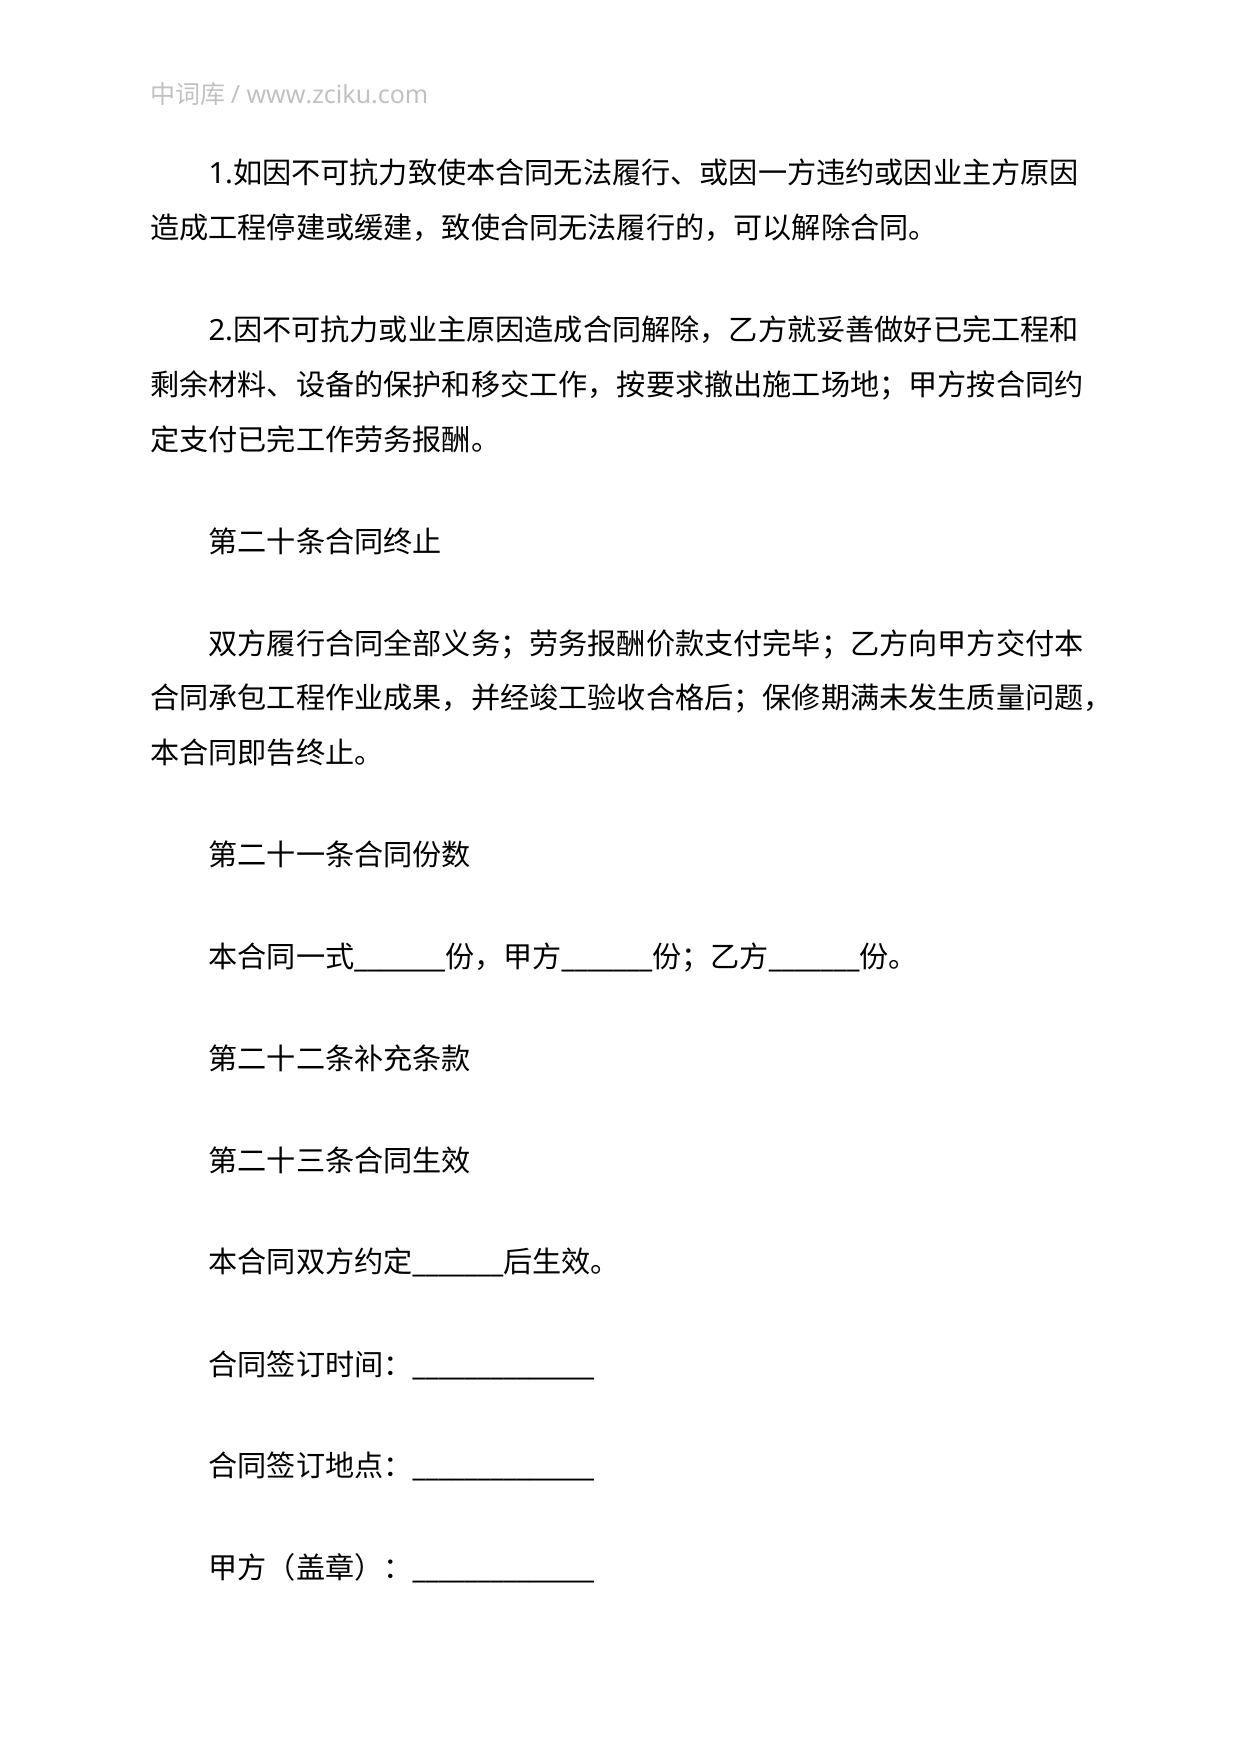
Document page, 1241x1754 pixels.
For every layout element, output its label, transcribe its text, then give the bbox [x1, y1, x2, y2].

text 合同签订地点：______________ [150, 1443, 1090, 1485]
text 第二十条合同终止 [150, 518, 1090, 561]
text 本合同双方约定_______后生效。 [150, 1239, 1090, 1281]
text 1.如因不可抗力致使本合同无法履行、或因一方违约或因业主方原因造成工程停建或缓建，致使合同无法履行的，可以解除合同。 [150, 150, 1090, 247]
text 第二十二条补充条款 [150, 1036, 1090, 1078]
text 2.因不可抗力或业主原因造成合同解除，乙方就妥善做好已完工程和剩余材料、设备的保护和移交工作，按要求撤出施工场地；甲方按合同约定支付已完工作劳务报酬。 [150, 307, 1090, 459]
text 本合同一式_______份，甲方_______份；乙方_______份。 [150, 933, 1090, 976]
text 合同签订时间：______________ [150, 1341, 1090, 1383]
text 甲方（盖章）：______________ [150, 1545, 1090, 1587]
text 双方履行合同全部义务；劳务报酬价款支付完毕；乙方向甲方交付本合同承包工程作业成果，并经竣工验收合格后；保修期满未发生质量问题，本合同即告终止。 [150, 620, 1090, 772]
text 第二十三条合同生效 [150, 1137, 1090, 1179]
text 第二十一条合同份数 [150, 832, 1090, 874]
